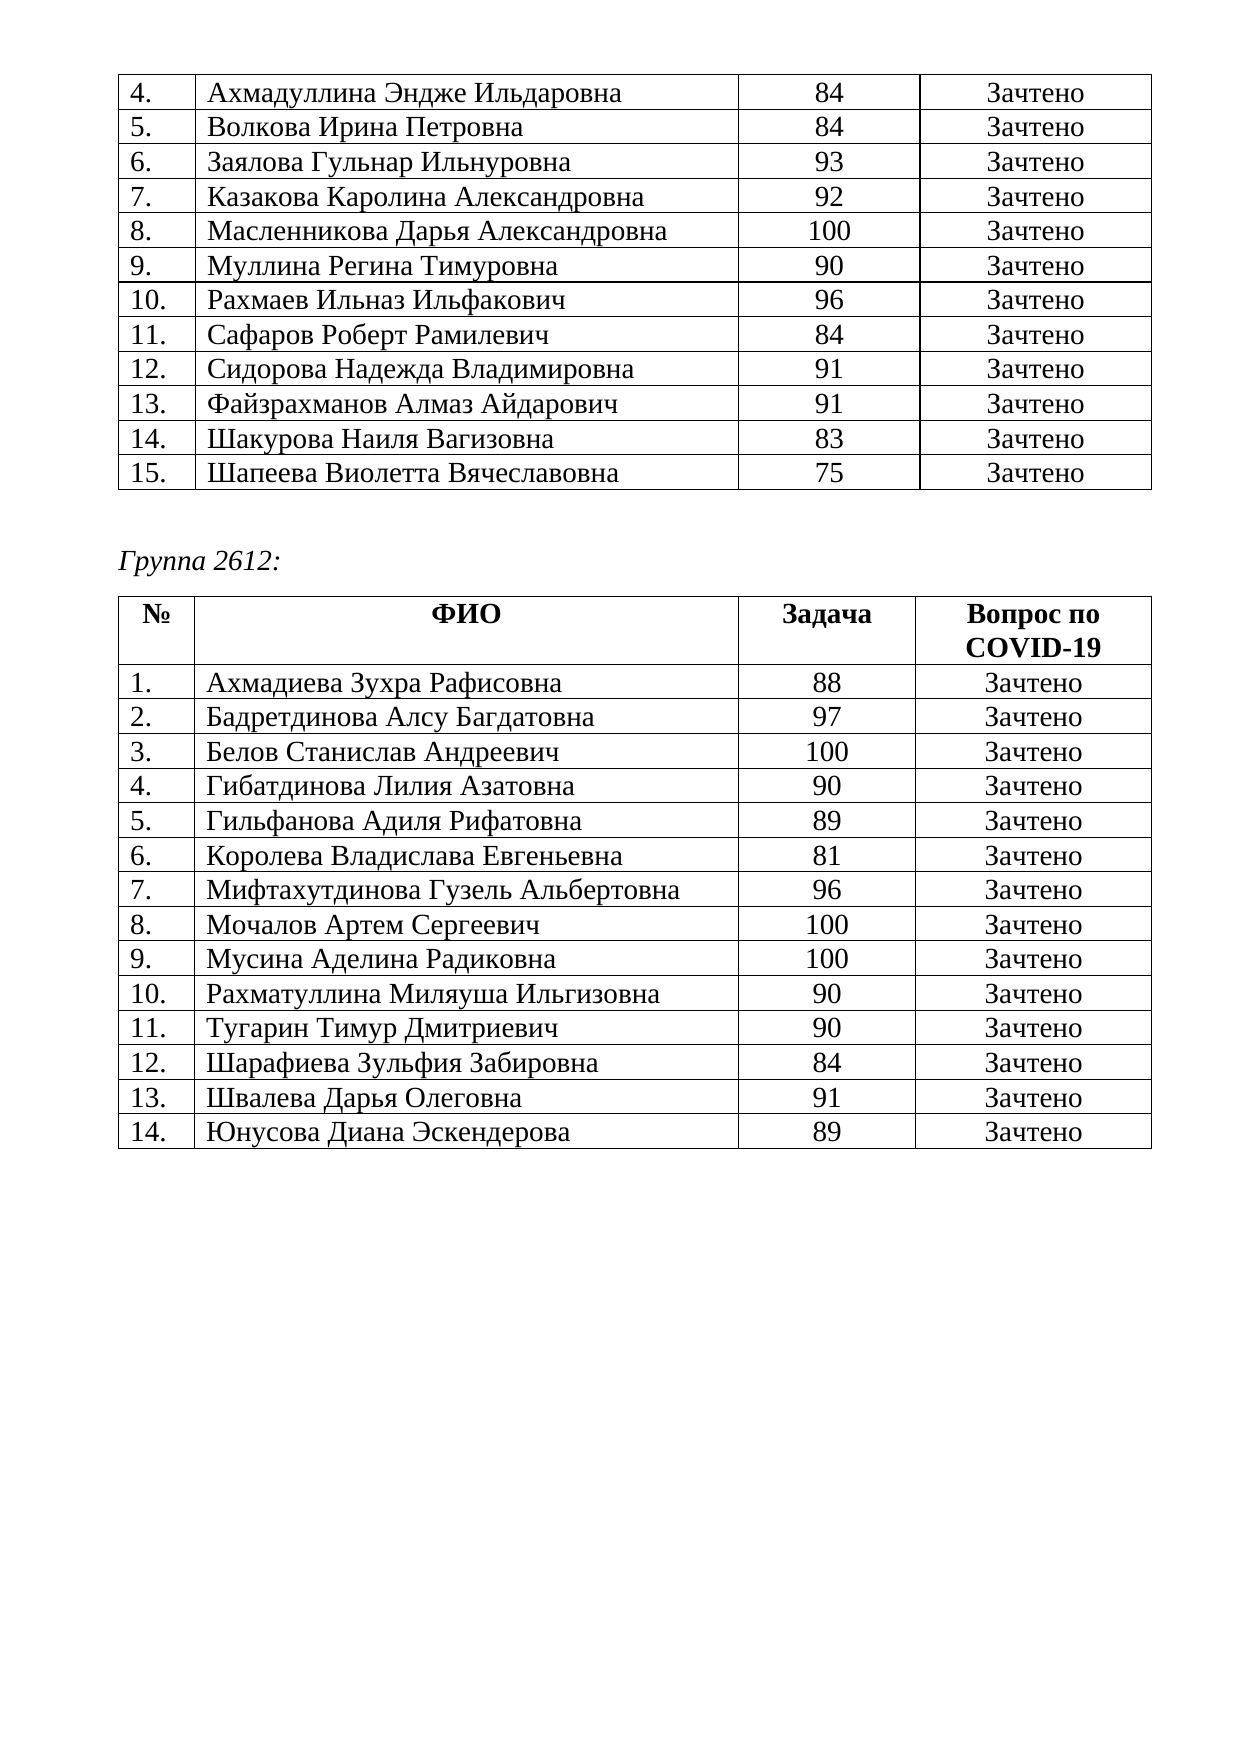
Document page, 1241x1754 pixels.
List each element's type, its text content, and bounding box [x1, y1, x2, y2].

table_cell 89 [739, 803, 915, 837]
table_cell [119, 803, 194, 837]
table_cell 93 [739, 144, 919, 178]
table_cell [119, 421, 195, 454]
table_cell Зачтено [916, 665, 1151, 698]
table_cell 91 [739, 352, 919, 385]
table_cell [119, 317, 195, 351]
table_cell Зачтено [916, 699, 1151, 733]
table_header ФИО [195, 597, 738, 664]
table_cell Шарафиева Зульфия Забировна [195, 1045, 738, 1079]
table_cell [119, 941, 194, 975]
text Группа 2612: [118, 543, 1152, 576]
table_cell Зачтено [916, 769, 1151, 802]
table_cell Зачтено [921, 75, 1151, 108]
table_cell [119, 665, 194, 698]
table_cell Масленникова Дарья Александровна [196, 213, 738, 247]
table_cell [119, 248, 195, 281]
table_cell 96 [739, 872, 915, 906]
table_cell Гильфанова Адиля Рифатовна [195, 803, 738, 837]
table_cell [119, 1080, 194, 1113]
table_cell 88 [739, 665, 915, 698]
table_cell 81 [739, 838, 915, 871]
table_cell [119, 1045, 194, 1079]
table_cell Казакова Каролина Александровна [196, 179, 738, 212]
table_cell [119, 179, 195, 212]
table_cell 92 [739, 179, 919, 212]
table_header Вопрос по COVID-19 [916, 597, 1151, 664]
table_cell Шапеева Виолетта Вячеславовна [196, 455, 738, 489]
table_cell Сидорова Надежда Владимировна [196, 352, 738, 385]
table_cell [119, 734, 194, 767]
table_cell Зачтено [921, 386, 1151, 420]
table_cell 100 [739, 213, 919, 247]
table_cell Рахматуллина Миляуша Ильгизовна [195, 976, 738, 1009]
table_cell [119, 769, 194, 802]
table_cell Мусина Аделина Радиковна [195, 941, 738, 975]
table_cell 84 [739, 317, 919, 351]
table_cell 84 [739, 110, 919, 143]
table_cell Зачтено [916, 907, 1151, 940]
table_cell Файзрахманов Алмаз Айдарович [196, 386, 738, 420]
table_cell [119, 213, 195, 247]
table_cell Зачтено [921, 144, 1151, 178]
table_cell [119, 144, 195, 178]
table_cell Белов Станислав Андреевич [195, 734, 738, 767]
table_cell Зачтено [916, 838, 1151, 871]
table_cell Зачтено [921, 455, 1151, 489]
table_cell 100 [739, 941, 915, 975]
table_cell Мочалов Артем Сергеевич [195, 907, 738, 940]
table_cell [119, 838, 194, 871]
table_cell [119, 1011, 194, 1044]
table_cell Зачтено [921, 352, 1151, 385]
table_cell Зачтено [916, 1114, 1151, 1148]
table_cell Королева Владислава Евгеньевна [195, 838, 738, 871]
table_cell 100 [739, 734, 915, 767]
table_cell Зачтено [921, 213, 1151, 247]
table_cell 89 [739, 1114, 915, 1148]
table_cell 90 [739, 1011, 915, 1044]
table_cell Юнусова Диана Эскендерова [195, 1114, 738, 1148]
table_cell [119, 1114, 194, 1148]
table_cell Волкова Ирина Петровна [196, 110, 738, 143]
table_cell Зачтено [916, 872, 1151, 906]
table_cell Ахмадиева Зухра Рафисовна [195, 665, 738, 698]
table_cell Мифтахутдинова Гузель Альбертовна [195, 872, 738, 906]
table_cell 90 [739, 248, 919, 281]
table_cell 84 [739, 1045, 915, 1079]
table_cell [119, 283, 195, 316]
table_cell [119, 75, 195, 108]
table_cell Зачтено [921, 283, 1151, 316]
table_cell 83 [739, 421, 919, 454]
table_cell Зачтено [916, 1011, 1151, 1044]
table_cell Зачтено [921, 110, 1151, 143]
table_cell [119, 872, 194, 906]
table_cell Зачтено [921, 317, 1151, 351]
table_cell [119, 110, 195, 143]
table_cell 96 [739, 283, 919, 316]
table_cell [119, 455, 195, 489]
table_cell Рахмаев Ильназ Ильфакович [196, 283, 738, 316]
table_cell Шакурова Наиля Вагизовна [196, 421, 738, 454]
table_cell Зачтено [916, 803, 1151, 837]
table_cell Зачтено [916, 1080, 1151, 1113]
table_cell Тугарин Тимур Дмитриевич [195, 1011, 738, 1044]
table_cell Зачтено [921, 248, 1151, 281]
table_cell Сафаров Роберт Рамилевич [196, 317, 738, 351]
table_cell Зачтено [921, 421, 1151, 454]
table_cell Зачтено [916, 941, 1151, 975]
table_cell Гибатдинова Лилия Азатовна [195, 769, 738, 802]
table_cell [119, 352, 195, 385]
table_cell Зачтено [916, 734, 1151, 767]
table_cell Зачтено [921, 179, 1151, 212]
table_cell [119, 907, 194, 940]
table_cell [119, 976, 194, 1009]
table_cell 97 [739, 699, 915, 733]
table_cell 75 [739, 455, 919, 489]
table_cell 91 [739, 386, 919, 420]
table_cell Муллина Регина Тимуровна [196, 248, 738, 281]
table_cell Заялова Гульнар Ильнуровна [196, 144, 738, 178]
table_header Задача [739, 597, 915, 664]
table_cell 91 [739, 1080, 915, 1113]
table_cell Зачтено [916, 976, 1151, 1009]
table_cell 84 [739, 75, 919, 108]
table_cell 90 [739, 769, 915, 802]
table_cell 100 [739, 907, 915, 940]
table_cell 90 [739, 976, 915, 1009]
table_cell [119, 699, 194, 733]
table_header № [119, 597, 194, 664]
table_cell Швалева Дарья Олеговна [195, 1080, 738, 1113]
table_cell Зачтено [916, 1045, 1151, 1079]
table_cell Бадретдинова Алсу Багдатовна [195, 699, 738, 733]
table_cell [119, 386, 195, 420]
table_cell Ахмадуллина Эндже Ильдаровна [196, 75, 738, 108]
